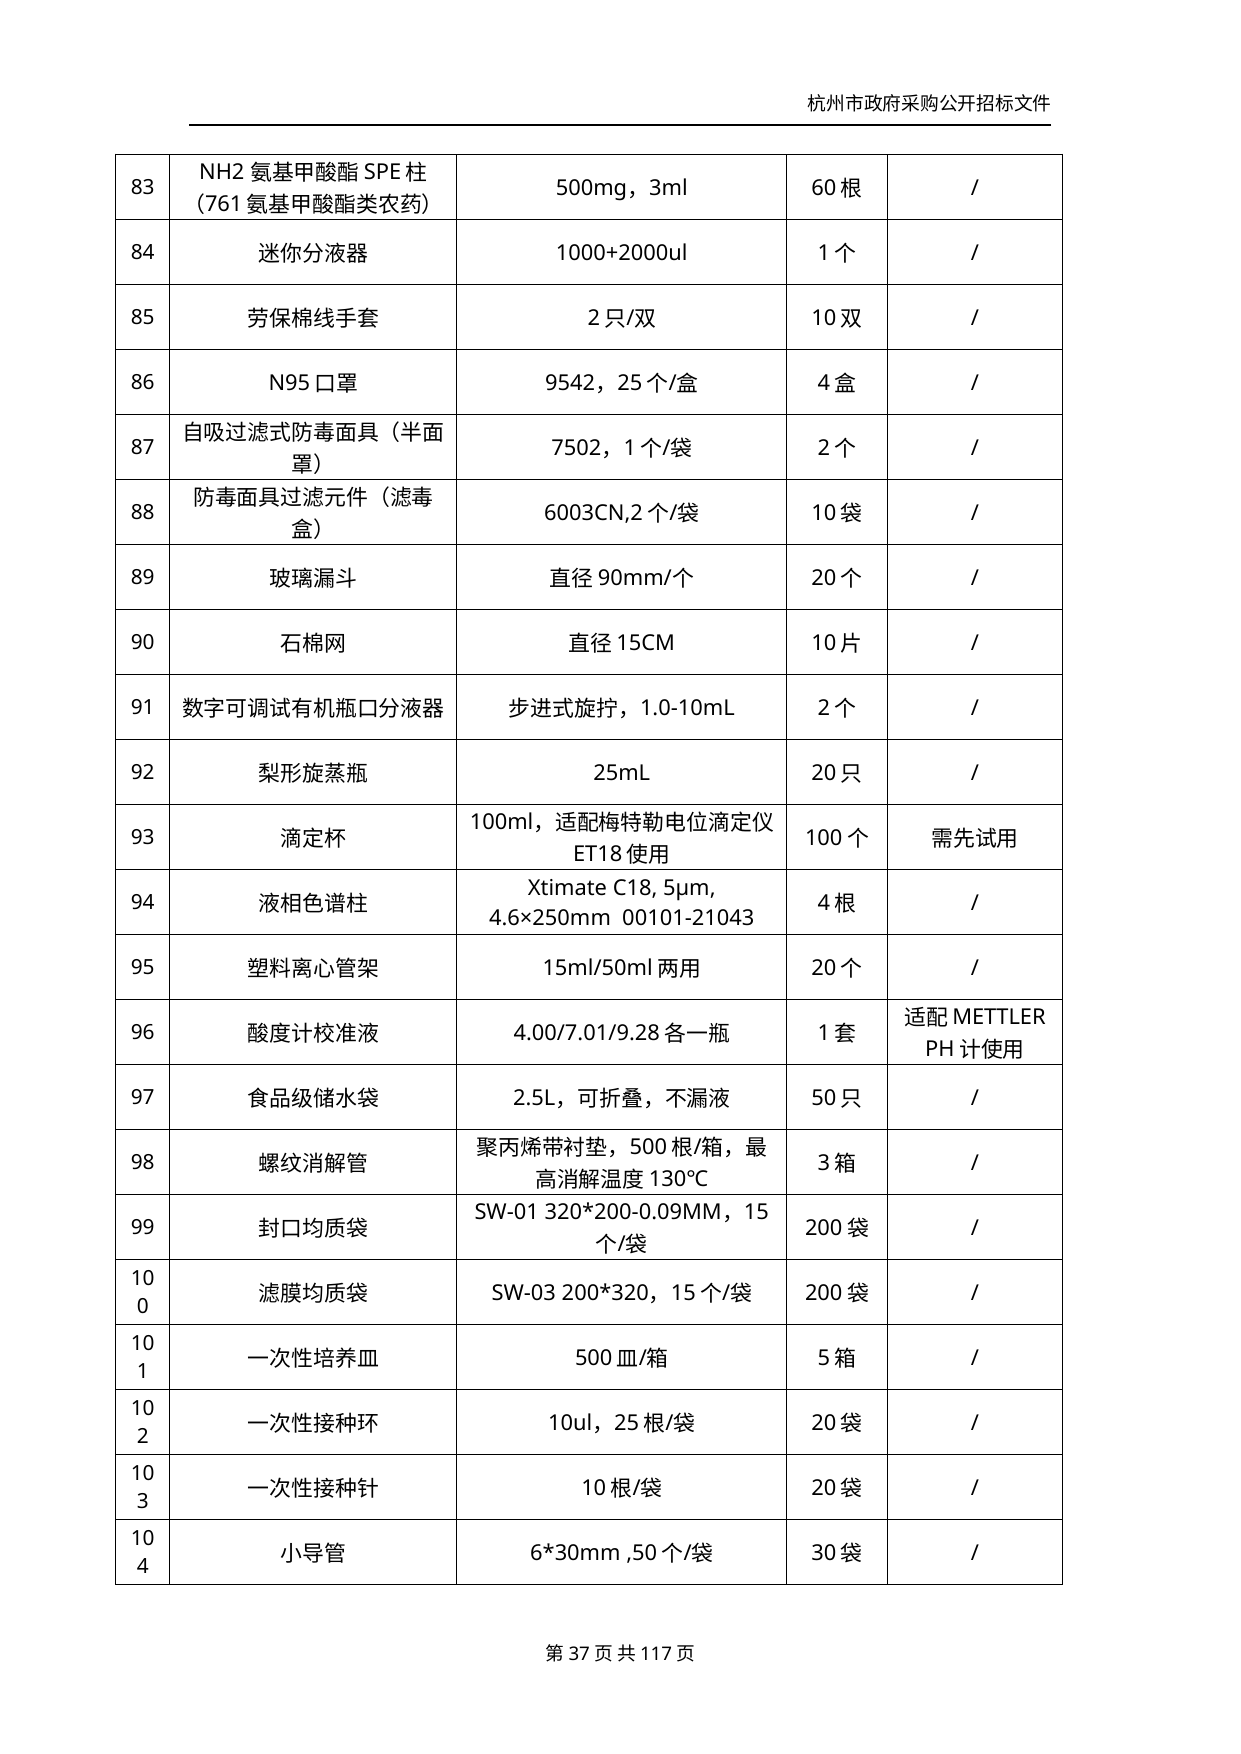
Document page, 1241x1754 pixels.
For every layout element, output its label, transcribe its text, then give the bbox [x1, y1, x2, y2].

table_cell 玻璃漏斗 [170, 545, 456, 608]
table_cell 4盒 [787, 350, 887, 413]
table_cell 6003CN,2个/袋 [457, 480, 786, 543]
table_cell 20袋 [787, 1390, 887, 1453]
table_cell 1000+2000ul [457, 220, 786, 283]
table_cell / [888, 155, 1062, 218]
table_cell 200袋 [787, 1195, 887, 1258]
table_cell 酸度计校准液 [170, 1000, 456, 1063]
table_cell 封口均质袋 [170, 1195, 456, 1258]
table_cell 5箱 [787, 1325, 887, 1388]
table_cell 1个 [787, 220, 887, 283]
table_cell 1套 [787, 1000, 887, 1063]
table_cell 10片 [787, 610, 887, 673]
table_cell 84 [116, 220, 169, 283]
table_cell 104 [116, 1520, 169, 1583]
table_cell / [888, 1130, 1062, 1193]
table_cell / [888, 220, 1062, 283]
table_cell 迷你分液器 [170, 220, 456, 283]
table_cell 85 [116, 285, 169, 348]
table_cell / [888, 1065, 1062, 1128]
table_cell 2.5L，可折叠，不漏液 [457, 1065, 786, 1128]
table_cell 95 [116, 935, 169, 998]
table_cell 一次性接种针 [170, 1455, 456, 1518]
table_cell 小导管 [170, 1520, 456, 1583]
table_cell 一次性接种环 [170, 1390, 456, 1453]
table_cell 聚丙烯带衬垫，500根/箱，最高消解温度130℃ [457, 1130, 786, 1193]
table_cell NH2 氨基甲酸酯SPE柱（761氨基甲酸酯类农药） [170, 155, 456, 218]
table_cell 3箱 [787, 1130, 887, 1193]
table_cell 直径90mm/个 [457, 545, 786, 608]
table_cell 数字可调试有机瓶口分液器 [170, 675, 456, 738]
table_cell / [888, 935, 1062, 998]
table_cell / [888, 740, 1062, 803]
table_cell 92 [116, 740, 169, 803]
table_cell SW-01 320*200-0.09MM，15个/袋 [457, 1195, 786, 1258]
table_cell 500mg，3ml [457, 155, 786, 218]
table_cell / [888, 545, 1062, 608]
table_cell 步进式旋拧，1.0-10mL [457, 675, 786, 738]
table_cell / [888, 285, 1062, 348]
table_cell 2只/双 [457, 285, 786, 348]
table_cell 60根 [787, 155, 887, 218]
table_cell 梨形旋蒸瓶 [170, 740, 456, 803]
table_cell 30袋 [787, 1520, 887, 1583]
table_cell 劳保棉线手套 [170, 285, 456, 348]
table_cell 4.00/7.01/9.28各一瓶 [457, 1000, 786, 1063]
table_cell 螺纹消解管 [170, 1130, 456, 1193]
table_cell 20个 [787, 935, 887, 998]
table_cell 10袋 [787, 480, 887, 543]
table_cell 需先试用 [888, 805, 1062, 868]
table_cell 93 [116, 805, 169, 868]
table_cell 食品级储水袋 [170, 1065, 456, 1128]
table_cell / [888, 1455, 1062, 1518]
table_cell 20只 [787, 740, 887, 803]
table_cell / [888, 1520, 1062, 1583]
table_cell Xtimate C18, 5μm, 4.6×250mm 00101-21043 [457, 870, 786, 933]
table_cell SW-03 200*320，15个/袋 [457, 1260, 786, 1323]
table_cell 89 [116, 545, 169, 608]
table_cell 100个 [787, 805, 887, 868]
table_cell / [888, 480, 1062, 543]
table_cell 塑料离心管架 [170, 935, 456, 998]
table_cell 直径15CM [457, 610, 786, 673]
table_cell 500皿/箱 [457, 1325, 786, 1388]
table_cell 15ml/50ml两用 [457, 935, 786, 998]
table_cell 101 [116, 1325, 169, 1388]
table_cell 10ul，25根/袋 [457, 1390, 786, 1453]
table_cell / [888, 415, 1062, 478]
table_cell 91 [116, 675, 169, 738]
table_cell 2个 [787, 415, 887, 478]
table_cell 自吸过滤式防毒面具（半面罩） [170, 415, 456, 478]
table_cell 100ml，适配梅特勒电位滴定仪ET18使用 [457, 805, 786, 868]
table_cell 液相色谱柱 [170, 870, 456, 933]
table_cell 98 [116, 1130, 169, 1193]
table_cell 一次性培养皿 [170, 1325, 456, 1388]
table_cell 83 [116, 155, 169, 218]
table_cell 88 [116, 480, 169, 543]
table_cell 适配METTLER PH计使用 [888, 1000, 1062, 1063]
table_cell / [888, 350, 1062, 413]
table_cell 90 [116, 610, 169, 673]
table_cell 103 [116, 1455, 169, 1518]
table_cell 200袋 [787, 1260, 887, 1323]
table_cell 94 [116, 870, 169, 933]
table_cell / [888, 675, 1062, 738]
table_cell 10根/袋 [457, 1455, 786, 1518]
table_cell / [888, 1195, 1062, 1258]
table_cell 25mL [457, 740, 786, 803]
table_cell / [888, 1390, 1062, 1453]
table_cell 102 [116, 1390, 169, 1453]
table_cell 86 [116, 350, 169, 413]
table_cell / [888, 1260, 1062, 1323]
table_cell 10双 [787, 285, 887, 348]
table_cell 20个 [787, 545, 887, 608]
table_cell 99 [116, 1195, 169, 1258]
table_cell 50只 [787, 1065, 887, 1128]
table_cell / [888, 610, 1062, 673]
table_cell 96 [116, 1000, 169, 1063]
table_cell / [888, 1325, 1062, 1388]
table_cell 20袋 [787, 1455, 887, 1518]
table_cell 100 [116, 1260, 169, 1323]
table_cell 7502，1个/袋 [457, 415, 786, 478]
table_cell 石棉网 [170, 610, 456, 673]
table_cell 6*30mm ,50个/袋 [457, 1520, 786, 1583]
table_cell 87 [116, 415, 169, 478]
table_cell 滴定杯 [170, 805, 456, 868]
table_cell 9542，25个/盒 [457, 350, 786, 413]
table_cell 滤膜均质袋 [170, 1260, 456, 1323]
table_cell 防毒面具过滤元件（滤毒盒） [170, 480, 456, 543]
table_cell / [888, 870, 1062, 933]
table_cell 2个 [787, 675, 887, 738]
table_cell 4根 [787, 870, 887, 933]
table_cell 97 [116, 1065, 169, 1128]
table_cell N95口罩 [170, 350, 456, 413]
